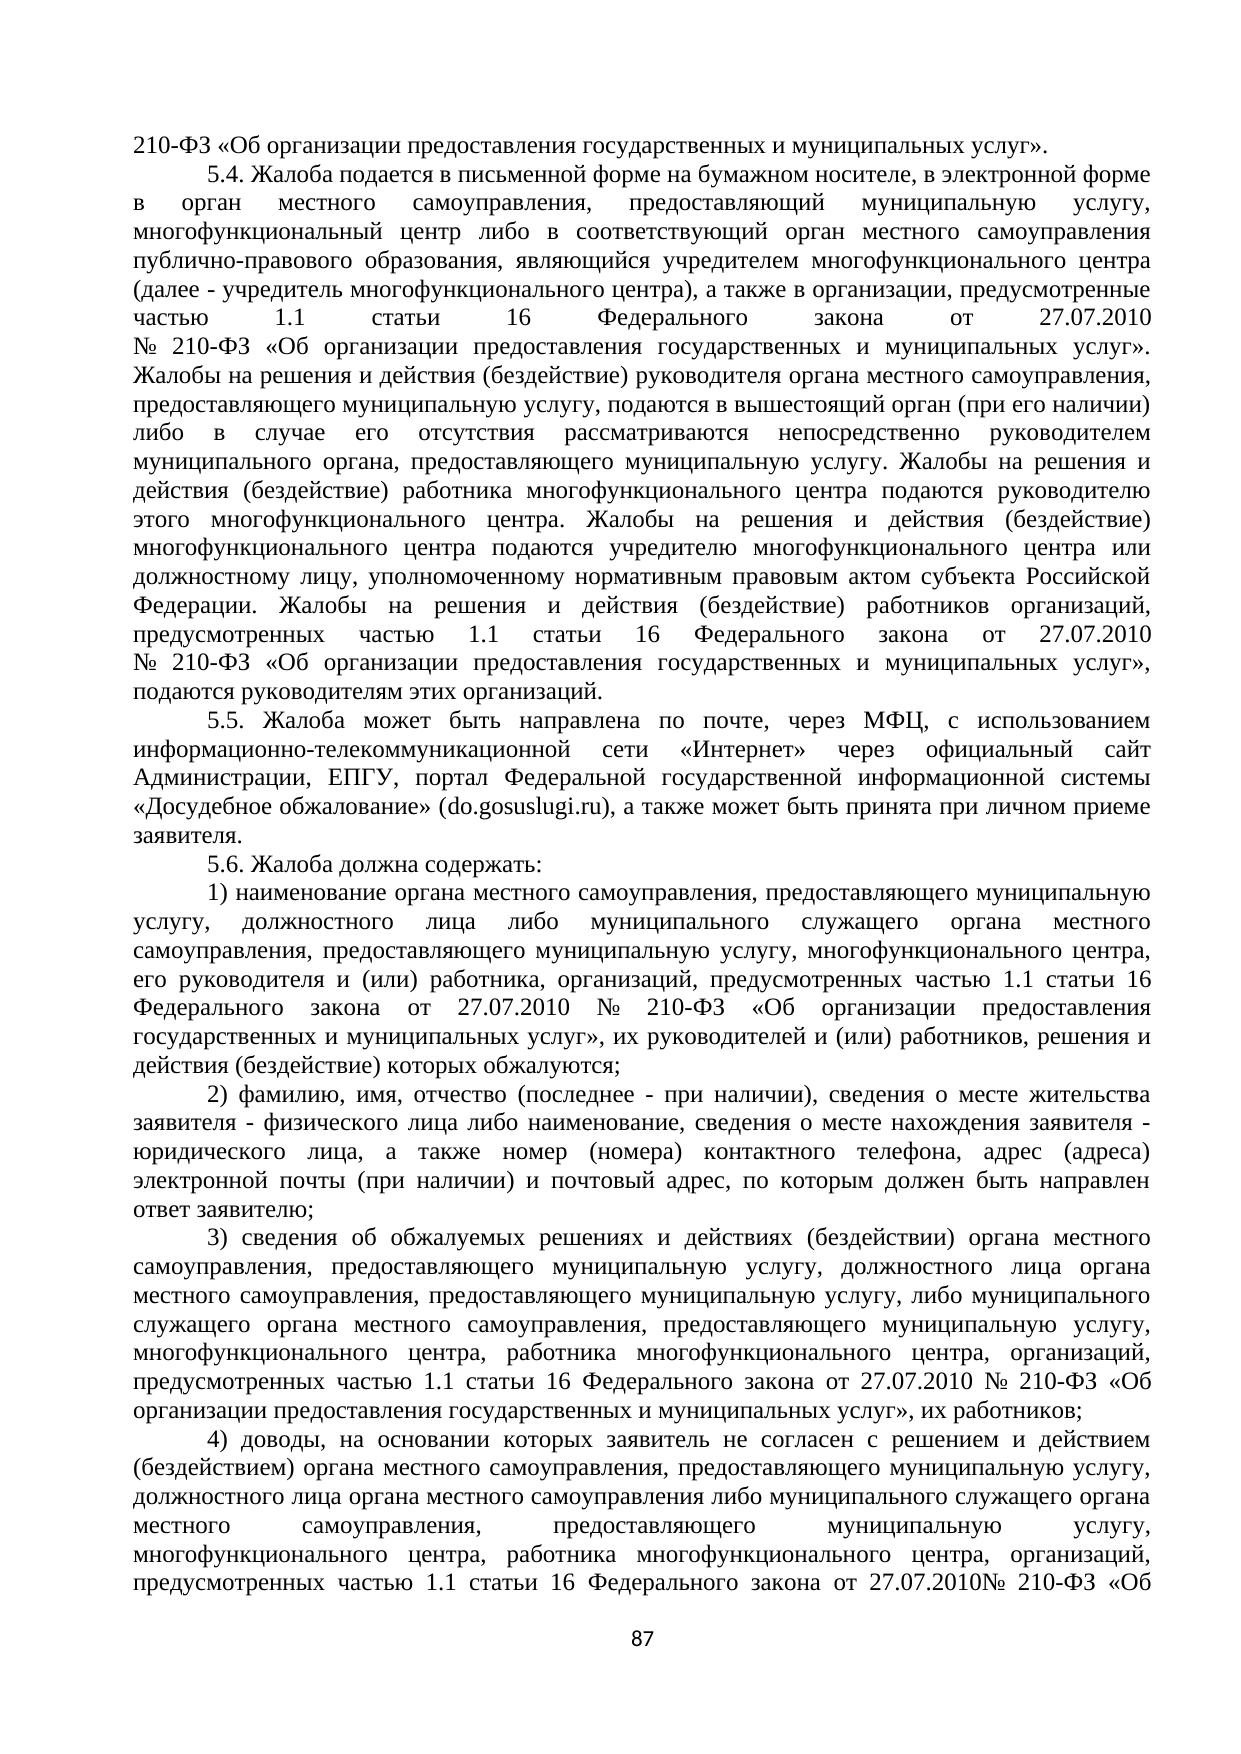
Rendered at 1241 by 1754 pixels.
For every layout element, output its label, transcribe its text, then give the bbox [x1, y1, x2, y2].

text 5.4. Жалоба подается в письменной форме на бумажном носителе, в электронной форме в орган местного самоуправления, предоставляющий муниципальную услугу, многофункциональный центр либо в соответствующий орган местного самоуправления публично-правового образования, являющийся учредителем многофункционального центра (далее - учредитель многофункционального центра), а также в организации, предусмотренные частью 1.1 статьи 16 Федерального закона от 27.07.2010 № 210-ФЗ «Об организации предоставления государственных и муниципальных услуг». Жалобы на решения и действия (бездействие) руководителя органа местного самоуправления, предоставляющего муниципальную услугу, подаются в вышестоящий орган (при его наличии) либо в случае его отсутствия рассматриваются непосредственно руководителем муниципального органа, предоставляющего муниципальную услугу. Жалобы на решения и действия (бездействие) работника многофункционального центра подаются руководителю этого многофункционального центра. Жалобы на решения и действия (бездействие) многофункционального центра подаются учредителю многофункционального центра или должностному лицу, уполномоченному нормативным правовым актом субъекта Российской Федерации. Жалобы на решения и действия (бездействие) работников организаций, предусмотренных частью 1.1 статьи 16 Федерального закона от 27.07.2010 № 210-ФЗ «Об организации предоставления государственных и муниципальных услуг», подаются руководителям этих организаций. [133, 159, 1152, 705]
text 2) фамилию, имя, отчество (последнее - при наличии), сведения о месте жительства заявителя - физического лица либо наименование, сведения о месте нахождения заявителя - юридического лица, а также номер (номера) контактного телефона, адрес (адреса) электронной почты (при наличии) и почтовый адрес, по которым должен быть направлен ответ заявителю; [133, 1079, 1152, 1222]
text 3) сведения об обжалуемых решениях и действиях (бездействии) органа местного самоуправления, предоставляющего муниципальную услугу, должностного лица органа местного самоуправления, предоставляющего муниципальную услугу, либо муниципального служащего органа местного самоуправления, предоставляющего муниципальную услугу, многофункционального центра, работника многофункционального центра, организаций, предусмотренных частью 1.1 статьи 16 Федерального закона от 27.07.2010 № 210-ФЗ «Об организации предоставления государственных и муниципальных услуг», их работников; [133, 1222, 1152, 1424]
text 5.5. Жалоба может быть направлена по почте, через МФЦ, с использованием информационно-телекоммуникационной сети «Интернет» через официальный сайт Администрации, ЕПГУ, портал Федеральной государственной информационной системы «Досудебное обжалование» (do.gosuslugi.ru), а также может быть принята при личном приеме заявителя. [133, 705, 1152, 849]
text 1) наименование органа местного самоуправления, предоставляющего муниципальную услугу, должностного лица либо муниципального служащего органа местного самоуправления, предоставляющего муниципальную услугу, многофункционального центра, его руководителя и (или) работника, организаций, предусмотренных частью 1.1 статьи 16 Федерального закона от 27.07.2010 № 210-ФЗ «Об организации предоставления государственных и муниципальных услуг», их руководителей и (или) работников, решения и действия (бездействие) которых обжалуются; [133, 877, 1152, 1079]
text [133, 1424, 1152, 1596]
text 5.6. Жалоба должна содержать: [133, 849, 1152, 877]
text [133, 130, 1152, 159]
